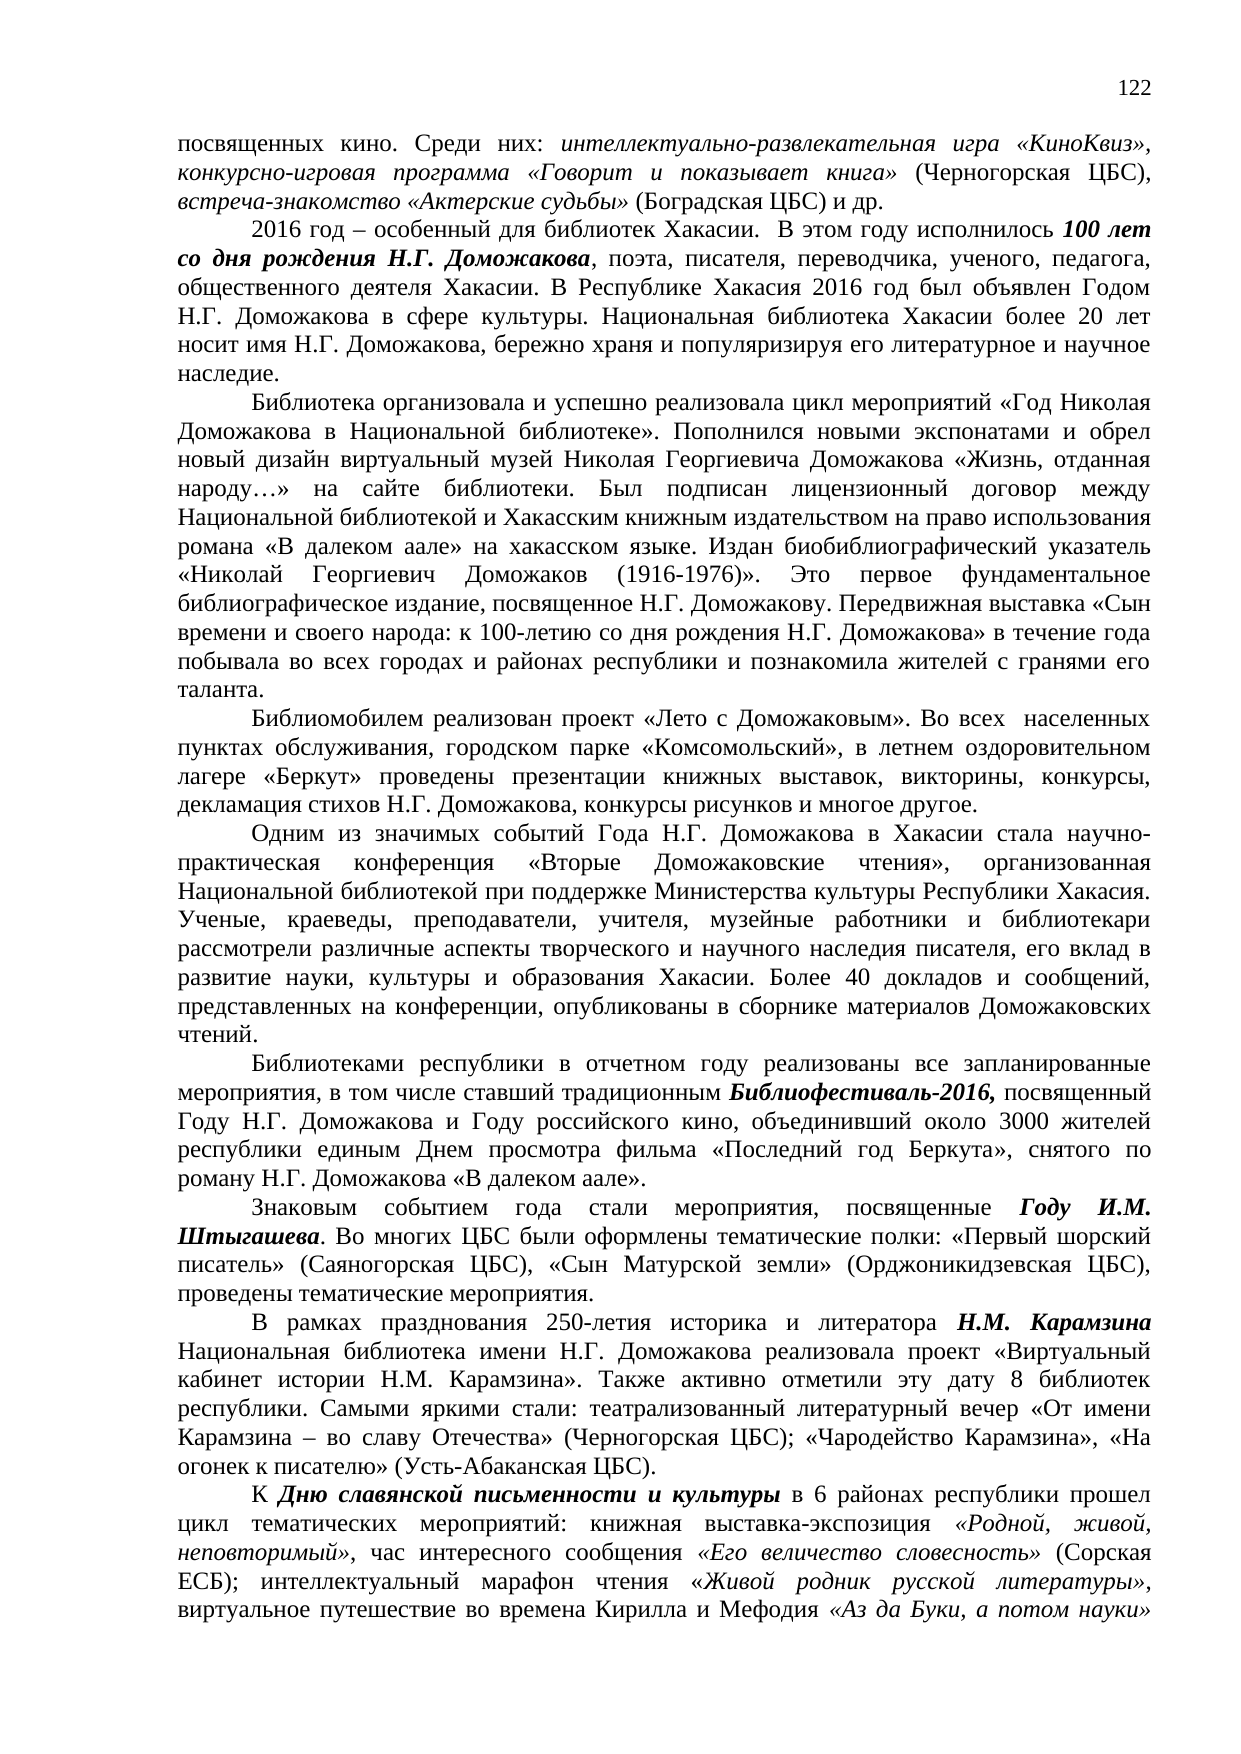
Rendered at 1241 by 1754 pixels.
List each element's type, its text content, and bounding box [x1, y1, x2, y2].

text В рамках празднования 250-летия историка и литератора Н.М. Карамзина Национальная библиотека имени Н.Г. Доможакова реализовала проект «Виртуальный кабинет истории Н.М. Карамзина». Также активно отметили эту дату 8 библиотек республики. Самыми яркими стали: театрализованный литературный вечер «От имени Карамзина – во славу Отечества» (Черногорская ЦБС); «Чародейство Карамзина», «На огонек к писателю» (Усть-Абаканская ЦБС). [177, 1307, 1152, 1479]
text Библиотеками республики в отчетном году реализованы все запланированные мероприятия, в том числе ставший традиционным Библиофестиваль-2016, посвященный Году Н.Г. Доможакова и Году российского кино, объединивший около 3000 жителей республики единым Днем просмотра фильма «Последний год Беркута», снятого по роману Н.Г. Доможакова «В далеком аале». [177, 1048, 1152, 1192]
text 2016 год – особенный для библиотек Хакасии. В этом году исполнилось 100 лет со дня рождения Н.Г. Доможакова, поэта, писателя, переводчика, ученого, педагога, общественного деятеля Хакасии. В Республике Хакасия 2016 год был объявлен Годом Н.Г. Доможакова в сфере культуры. Национальная библиотека Хакасии более 20 лет носит имя Н.Г. Доможакова, бережно храня и популяризируя его литературное и научное наследие. [177, 214, 1152, 387]
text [177, 1479, 1152, 1623]
text Библиотека организовала и успешно реализовала цикл мероприятий «Год Николая Доможакова в Национальной библиотеке». Пополнился новыми экспонатами и обрел новый дизайн виртуальный музей Николая Георгиевича Доможакова «Жизнь, отданная народу…» на сайте библиотеки. Был подписан лицензионный договор между Национальной библиотекой и Хакасским книжным издательством на право использования романа «В далеком аале» на хакасском языке. Издан биобиблиографический указатель «Николай Георгиевич Доможаков (1916-1976)». Это первое фундаментальное библиографическое издание, посвященное Н.Г. Доможакову. Передвижная выставка «Сын времени и своего народа: к 100-летию со дня рождения Н.Г. Доможакова» в течение года побывала во всех городах и районах республики и познакомила жителей с гранями его таланта. [177, 387, 1152, 703]
text Одним из значимых событий Года Н.Г. Доможакова в Хакасии стала научно-практическая конференция «Вторые Доможаковские чтения», организованная Национальной библиотекой при поддержке Министерства культуры Республики Хакасия. Ученые, краеведы, преподаватели, учителя, музейные работники и библиотекари рассмотрели различные аспекты творческого и научного наследия писателя, его вклад в развитие науки, культуры и образования Хакасии. Более 40 докладов и сообщений, представленных на конференции, опубликованы в сборнике материалов Доможаковских чтений. [177, 818, 1152, 1048]
text Библиомобилем реализован проект «Лето с Доможаковым». Во всех населенных пунктах обслуживания, городском парке «Комсомольский», в летнем оздоровительном лагере «Беркут» проведены презентации книжных выставок, викторины, конкурсы, декламация стихов Н.Г. Доможакова, конкурсы рисунков и многое другое. [177, 703, 1152, 818]
text Знаковым событием года стали мероприятия, посвященные Году И.М. Штыгашева. Во многих ЦБС были оформлены тематические полки: «Первый шорский писатель» (Саяногорская ЦБС), «Сын Матурской земли» (Орджоникидзевская ЦБС), проведены тематические мероприятия. [177, 1192, 1152, 1307]
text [177, 128, 1152, 214]
